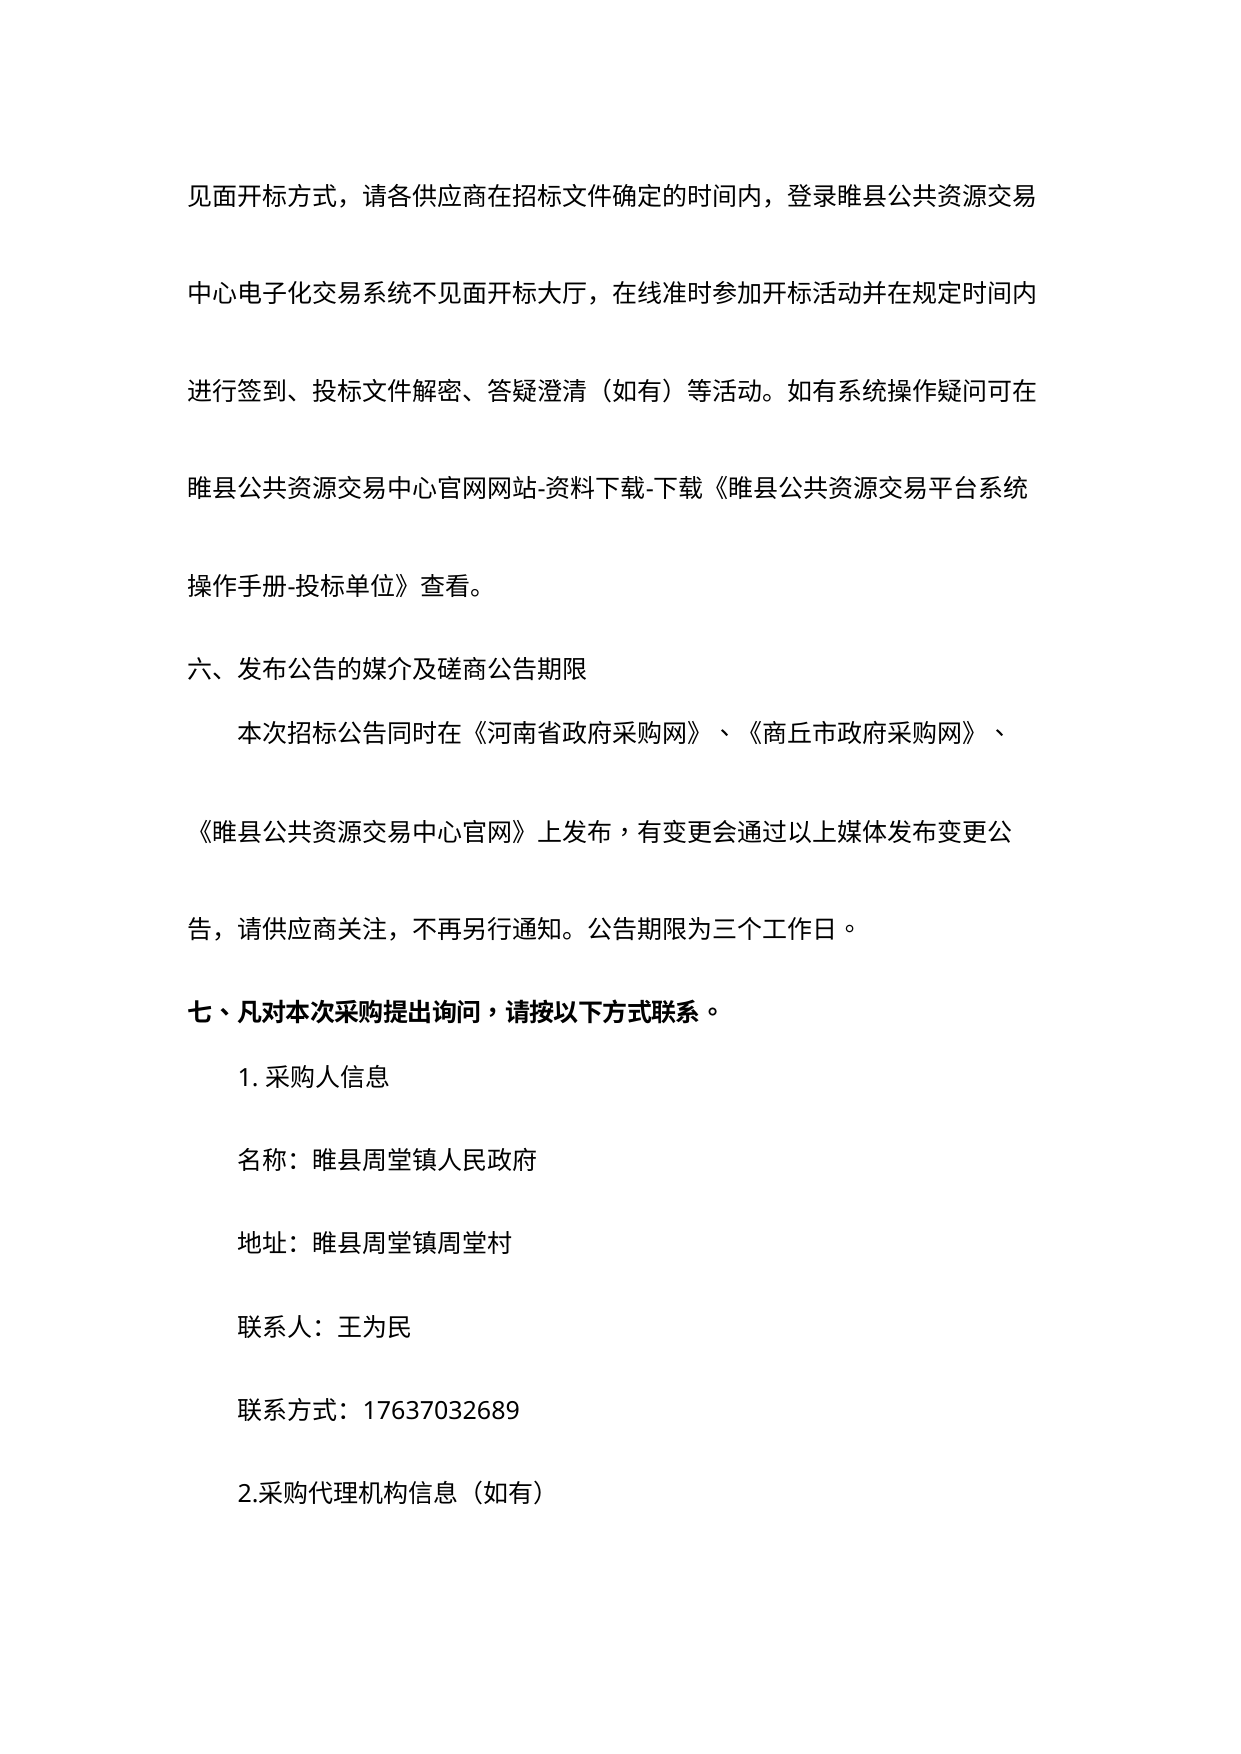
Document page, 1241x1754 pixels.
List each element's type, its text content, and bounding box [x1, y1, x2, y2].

subtitle 六、发布公告的媒介及磋商公告期限 [187, 635, 1053, 700]
text 本次招标公告同时在《河南省政府采购网》、《商丘市政府采购网》、《睢县公共资源交易中心官网》上发布，有变更会通过以上媒体发布变更公告，请供应商关注，不再另行通知。公告期限为三个工作日。 [187, 700, 1053, 960]
text 七、凡对本次采购提出询问，请按以下方式联系。 [187, 978, 1053, 1043]
text 联系人：王为民 [187, 1293, 1053, 1358]
text 联系方式：17637032689 [187, 1376, 1053, 1441]
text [187, 162, 1053, 617]
text 1. 采购人信息 [187, 1043, 1053, 1108]
text 名称：睢县周堂镇人民政府 [187, 1126, 1053, 1191]
text 2.采购代理机构信息（如有） [187, 1459, 1053, 1524]
text 地址：睢县周堂镇周堂村 [187, 1209, 1053, 1274]
